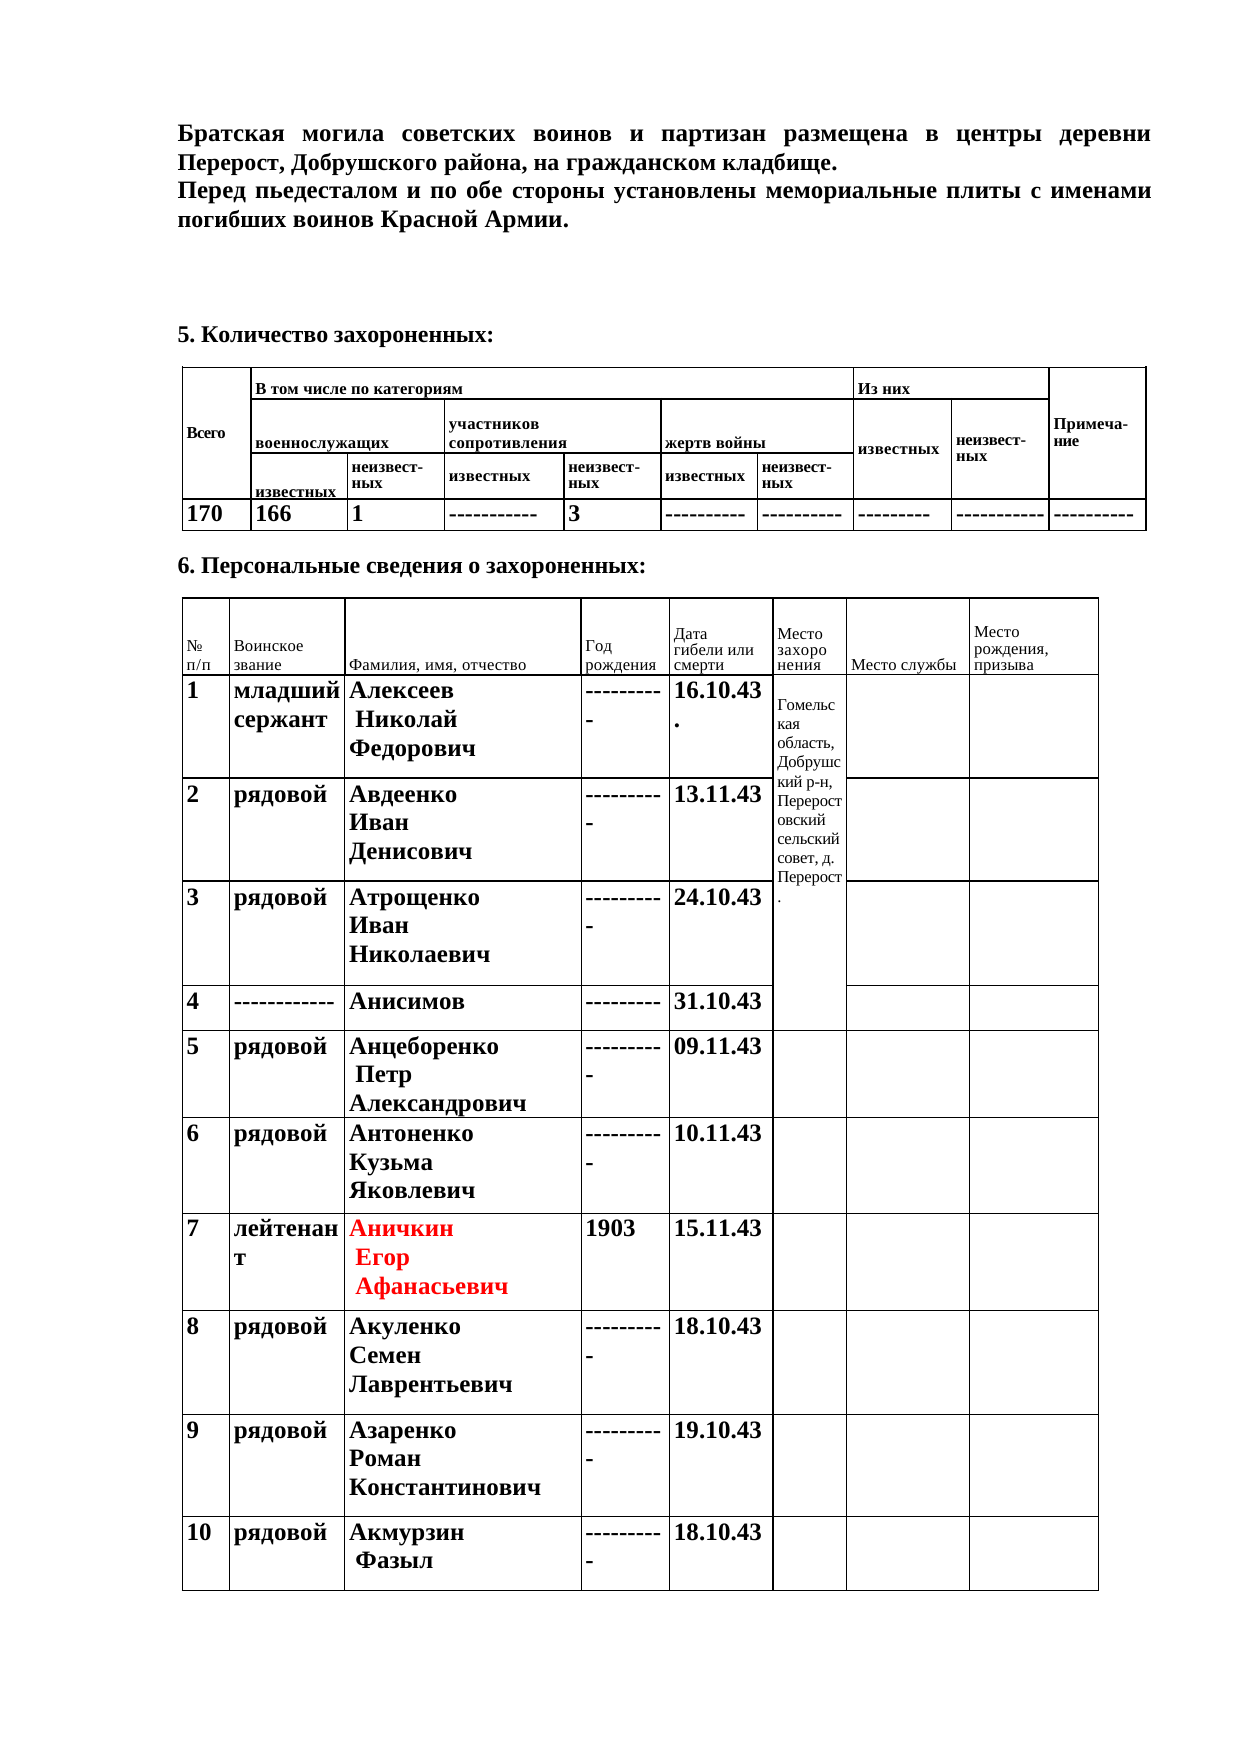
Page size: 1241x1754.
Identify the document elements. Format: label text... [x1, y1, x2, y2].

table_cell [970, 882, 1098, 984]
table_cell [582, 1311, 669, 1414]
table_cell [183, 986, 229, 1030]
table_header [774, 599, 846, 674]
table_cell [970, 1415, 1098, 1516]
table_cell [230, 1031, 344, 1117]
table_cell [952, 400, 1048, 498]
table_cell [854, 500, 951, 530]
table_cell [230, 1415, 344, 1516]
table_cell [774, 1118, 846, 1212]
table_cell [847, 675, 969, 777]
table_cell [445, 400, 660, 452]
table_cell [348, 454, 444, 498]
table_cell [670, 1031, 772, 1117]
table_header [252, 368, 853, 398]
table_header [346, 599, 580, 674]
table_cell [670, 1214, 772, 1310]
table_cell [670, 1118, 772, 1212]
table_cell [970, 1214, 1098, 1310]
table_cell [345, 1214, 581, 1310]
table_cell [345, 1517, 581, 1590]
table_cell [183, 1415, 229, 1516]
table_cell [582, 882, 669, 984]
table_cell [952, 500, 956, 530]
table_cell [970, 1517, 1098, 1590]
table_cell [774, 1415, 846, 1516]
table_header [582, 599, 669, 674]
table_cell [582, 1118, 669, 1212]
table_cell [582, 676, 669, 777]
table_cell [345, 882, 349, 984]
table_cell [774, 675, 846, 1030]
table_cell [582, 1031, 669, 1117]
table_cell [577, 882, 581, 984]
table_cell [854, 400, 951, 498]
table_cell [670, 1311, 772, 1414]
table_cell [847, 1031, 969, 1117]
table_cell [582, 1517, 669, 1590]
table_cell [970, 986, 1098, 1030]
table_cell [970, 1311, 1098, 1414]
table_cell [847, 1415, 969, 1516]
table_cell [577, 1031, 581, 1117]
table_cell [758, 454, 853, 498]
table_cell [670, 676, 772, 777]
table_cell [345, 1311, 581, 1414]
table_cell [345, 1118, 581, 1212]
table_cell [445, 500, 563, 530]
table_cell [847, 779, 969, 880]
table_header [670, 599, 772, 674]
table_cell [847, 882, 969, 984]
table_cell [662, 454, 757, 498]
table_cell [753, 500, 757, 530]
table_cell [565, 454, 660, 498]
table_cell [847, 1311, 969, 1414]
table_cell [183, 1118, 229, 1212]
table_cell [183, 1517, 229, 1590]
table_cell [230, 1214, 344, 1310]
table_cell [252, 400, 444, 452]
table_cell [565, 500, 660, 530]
text Перед пьедесталом и по обе стороны установлены мемориальные плиты с именами погибших воинов Красной Армии. [177, 176, 1152, 233]
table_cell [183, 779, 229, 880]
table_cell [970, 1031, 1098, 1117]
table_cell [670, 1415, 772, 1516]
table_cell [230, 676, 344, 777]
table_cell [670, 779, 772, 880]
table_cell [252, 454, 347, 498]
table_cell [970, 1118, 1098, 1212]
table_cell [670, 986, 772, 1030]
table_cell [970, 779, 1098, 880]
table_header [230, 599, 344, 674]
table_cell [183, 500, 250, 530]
text 5. Количество захороненных: [177, 320, 1152, 347]
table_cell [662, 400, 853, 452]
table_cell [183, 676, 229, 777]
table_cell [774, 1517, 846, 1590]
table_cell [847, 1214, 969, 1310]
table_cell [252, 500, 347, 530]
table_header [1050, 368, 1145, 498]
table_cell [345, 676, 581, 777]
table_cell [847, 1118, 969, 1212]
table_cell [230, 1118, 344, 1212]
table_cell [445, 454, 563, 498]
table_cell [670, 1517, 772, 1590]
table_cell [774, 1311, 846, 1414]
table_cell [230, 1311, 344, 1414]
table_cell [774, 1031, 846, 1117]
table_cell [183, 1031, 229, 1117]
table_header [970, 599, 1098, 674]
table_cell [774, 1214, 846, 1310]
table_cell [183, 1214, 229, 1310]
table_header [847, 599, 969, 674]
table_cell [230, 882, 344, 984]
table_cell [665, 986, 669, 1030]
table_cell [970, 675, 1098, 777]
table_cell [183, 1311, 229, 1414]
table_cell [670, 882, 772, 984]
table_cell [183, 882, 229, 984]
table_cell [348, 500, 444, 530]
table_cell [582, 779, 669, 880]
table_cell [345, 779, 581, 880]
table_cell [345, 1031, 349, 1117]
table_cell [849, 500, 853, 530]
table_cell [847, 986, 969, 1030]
text 6. Персональные сведения о захороненных: [177, 551, 1152, 578]
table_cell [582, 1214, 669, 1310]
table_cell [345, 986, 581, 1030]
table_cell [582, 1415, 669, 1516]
text Братская могила советских воинов и партизан размещена в центры деревни Перерост, Добрушского района, на гражданском кладбище. [177, 118, 1152, 176]
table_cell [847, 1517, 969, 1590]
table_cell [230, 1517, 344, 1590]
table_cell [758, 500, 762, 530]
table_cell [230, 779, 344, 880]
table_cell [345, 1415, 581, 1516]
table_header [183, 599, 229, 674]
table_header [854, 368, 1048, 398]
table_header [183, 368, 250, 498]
